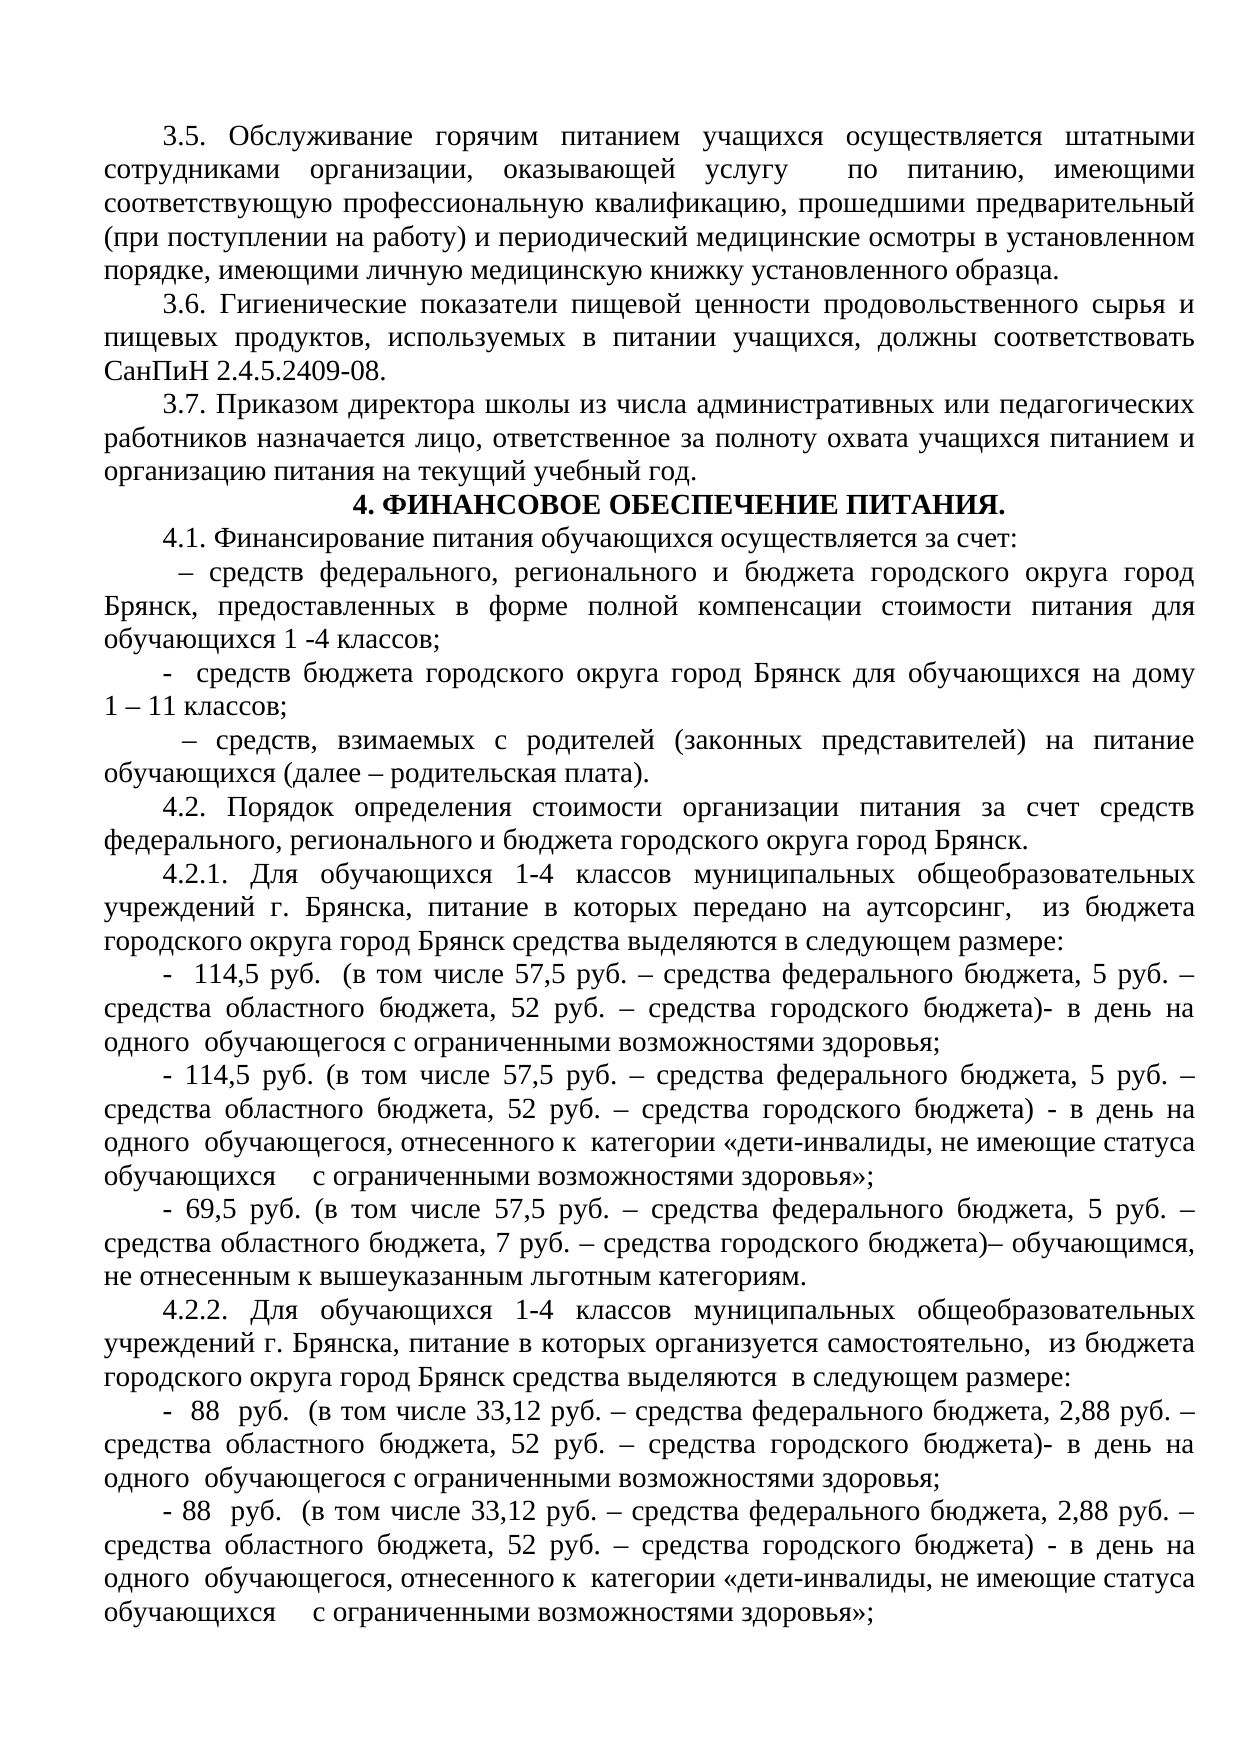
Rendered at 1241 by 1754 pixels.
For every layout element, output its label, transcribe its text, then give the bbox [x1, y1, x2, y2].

text - 88 руб. (в том числе 33,12 руб. – средства федерального бюджета, 2,88 руб. – средства областного бюджета, 52 руб. – средства городского бюджета)- в день на одного обучающегося с ограниченными возможностями здоровья; [103, 1393, 1196, 1493]
text 4.2.1. Для обучающихся 1-4 классов муниципальных общеобразовательных учреждений г. Брянска, питание в которых передано на аутсорсинг, из бюджета городского округа город Брянск средства выделяются в следующем размере: [103, 856, 1196, 957]
text 3.5. Обслуживание горячим питанием учащихся осуществляется штатными сотрудниками организации, оказывающей услугу по питанию, имеющими соответствующую профессиональную квалификацию, прошедшими предварительный (при поступлении на работу) и периодический медицинские осмотры в установленном порядке, имеющими личную медицинскую книжку установленного образца. [103, 118, 1196, 286]
text 3.7. Приказом директора школы из числа административных или педагогических работников назначается лицо, ответственное за полноту охвата учащихся питанием и организацию питания на текущий учебный год. [103, 386, 1196, 487]
text – средств, взимаемых с родителей (законных представителей) на питание обучающихся (далее – родительская плата). [103, 722, 1196, 789]
text 3.6. Гигиенические показатели пищевой ценности продовольственного сырья и пищевых продуктов, используемых в питании учащихся, должны соответствовать СанПиН 2.4.5.2409-08. [103, 286, 1196, 386]
text 4. ФИНАНСОВОЕ ОБЕСПЕЧЕНИЕ ПИТАНИЯ. [103, 487, 1196, 521]
text - 69,5 руб. (в том числе 57,5 руб. – средства федерального бюджета, 5 руб. – средства областного бюджета, 7 руб. – средства городского бюджета)– обучающимся, не отнесенным к вышеуказанным льготным категориям. [103, 1191, 1196, 1292]
text - 114,5 руб. (в том числе 57,5 руб. – средства федерального бюджета, 5 руб. – средства областного бюджета, 52 руб. – средства городского бюджета) - в день на одного обучающегося, отнесенного к категории «дети-инвалиды, не имеющие статуса обучающихся с ограниченными возможностями здоровья»; [103, 1057, 1196, 1191]
text – средств федерального, регионального и бюджета городского округа город Брянск, предоставленных в форме полной компенсации стоимости питания для обучающихся 1 -4 классов; [103, 554, 1196, 655]
text 4.1. Финансирование питания обучающихся осуществляется за счет: [103, 521, 1196, 554]
text - средств бюджета городского округа город Брянск для обучающихся на дому 1 – 11 классов; [103, 655, 1196, 722]
text 4.2.2. Для обучающихся 1-4 классов муниципальных общеобразовательных учреждений г. Брянска, питание в которых организуется самостоятельно, из бюджета городского округа город Брянск средства выделяются в следующем размере: [103, 1292, 1196, 1393]
text - 114,5 руб. (в том числе 57,5 руб. – средства федерального бюджета, 5 руб. – средства областного бюджета, 52 руб. – средства городского бюджета)- в день на одного обучающегося с ограниченными возможностями здоровья; [103, 957, 1196, 1057]
text - 88 руб. (в том числе 33,12 руб. – средства федерального бюджета, 2,88 руб. – средства областного бюджета, 52 руб. – средства городского бюджета) - в день на одного обучающегося, отнесенного к категории «дети-инвалиды, не имеющие статуса обучающихся с ограниченными возможностями здоровья»; [103, 1493, 1196, 1627]
text 4.2. Порядок определения стоимости организации питания за счет средств федерального, регионального и бюджета городского округа город Брянск. [103, 789, 1196, 856]
